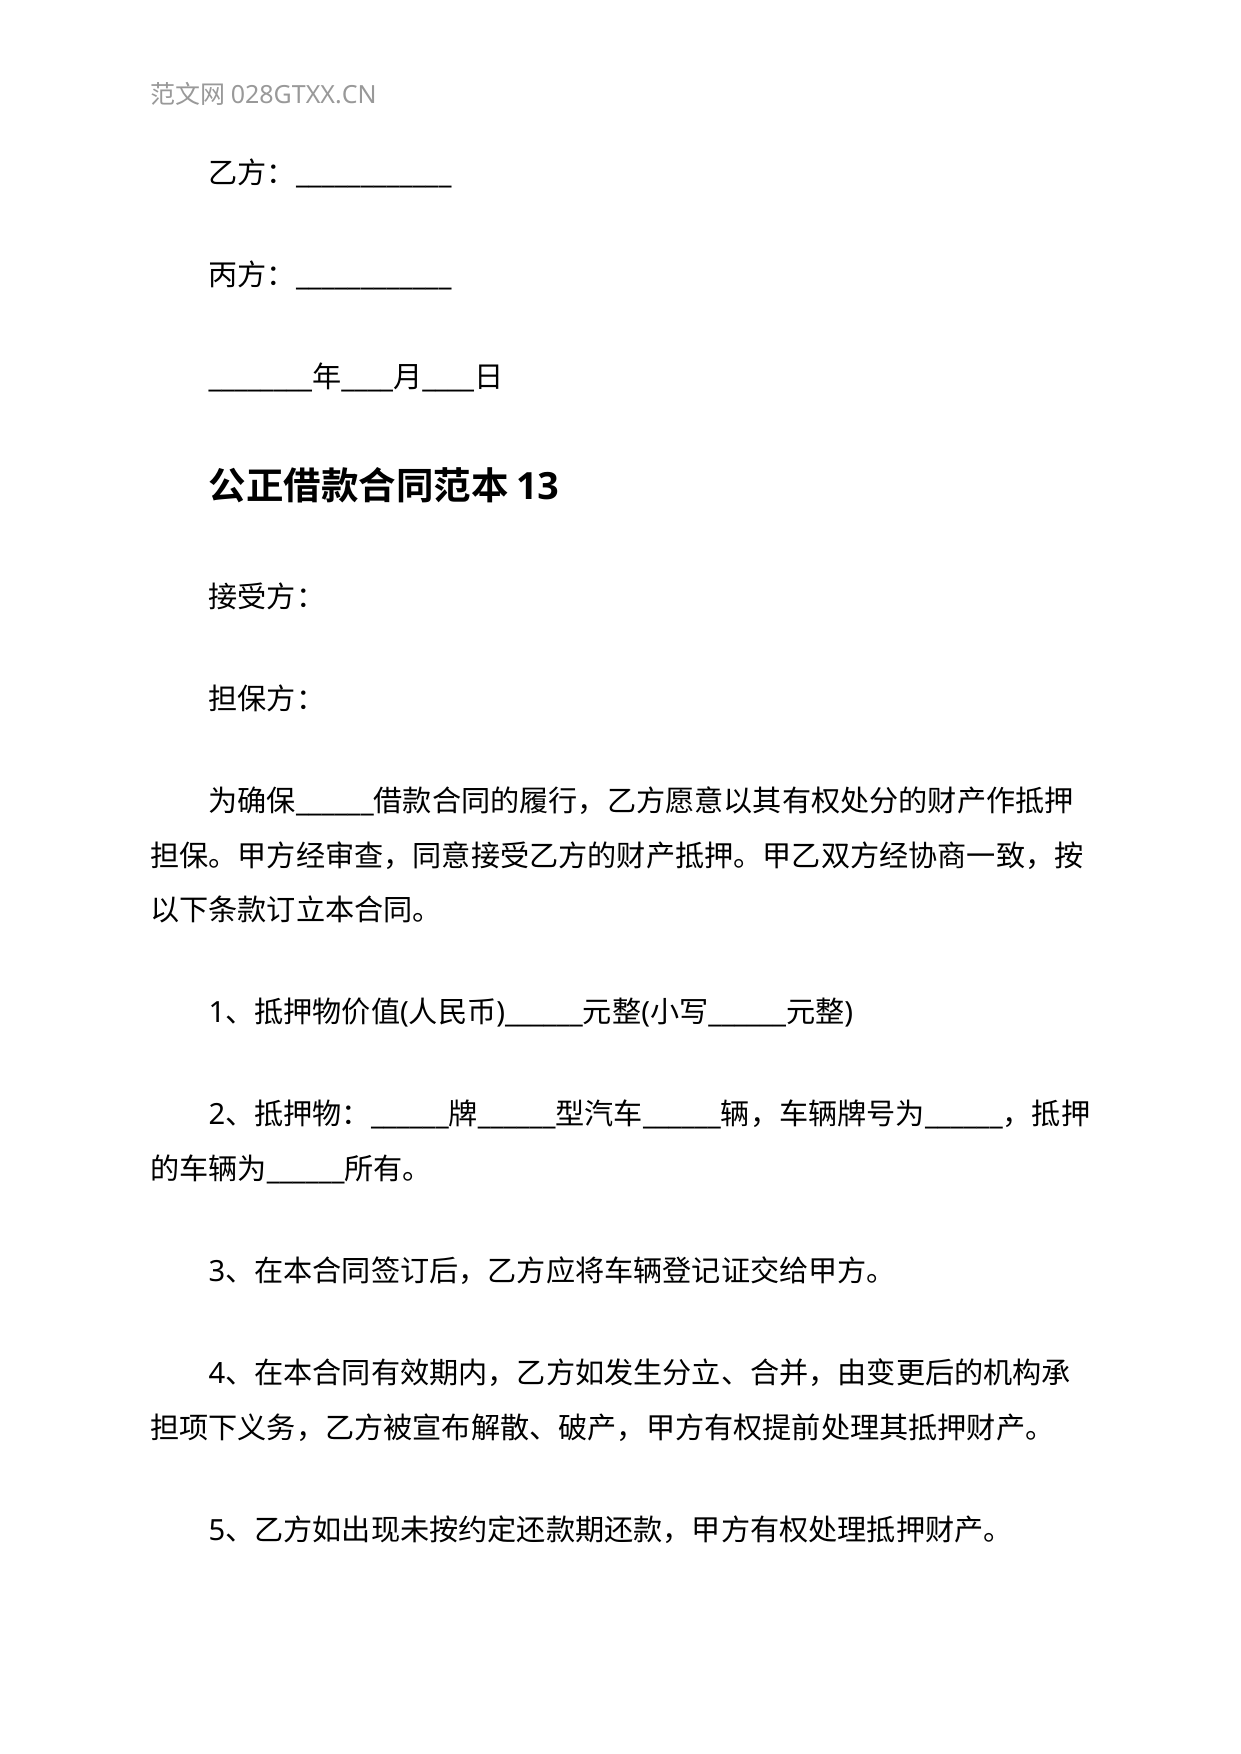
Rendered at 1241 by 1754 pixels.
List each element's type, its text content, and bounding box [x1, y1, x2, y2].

text 丙方：____________ [150, 252, 1090, 294]
text 担保方： [150, 675, 1090, 718]
text 1、抵押物价值(人民币)______元整(小写______元整) [150, 989, 1090, 1031]
text 乙方：____________ [150, 150, 1090, 192]
text 3、在本合同签订后，乙方应将车辆登记证交给甲方。 [150, 1248, 1090, 1290]
text 公正借款合同范本13 [150, 456, 1090, 510]
text 2、抵押物：______牌______型汽车______辆，车辆牌号为______，抵押的车辆为______所有。 [150, 1091, 1090, 1188]
text 5、乙方如出现未按约定还款期还款，甲方有权处理抵押财产。 [150, 1506, 1090, 1549]
text ________年____月____日 [150, 354, 1090, 396]
text 接受方： [150, 573, 1090, 616]
text 4、在本合同有效期内，乙方如发生分立、合并，由变更后的机构承担项下义务，乙方被宣布解散、破产，甲方有权提前处理其抵押财产。 [150, 1350, 1090, 1447]
text 为确保______借款合同的履行，乙方愿意以其有权处分的财产作抵押担保。甲方经审查，同意接受乙方的财产抵押。甲乙双方经协商一致，按以下条款订立本合同。 [150, 777, 1090, 929]
